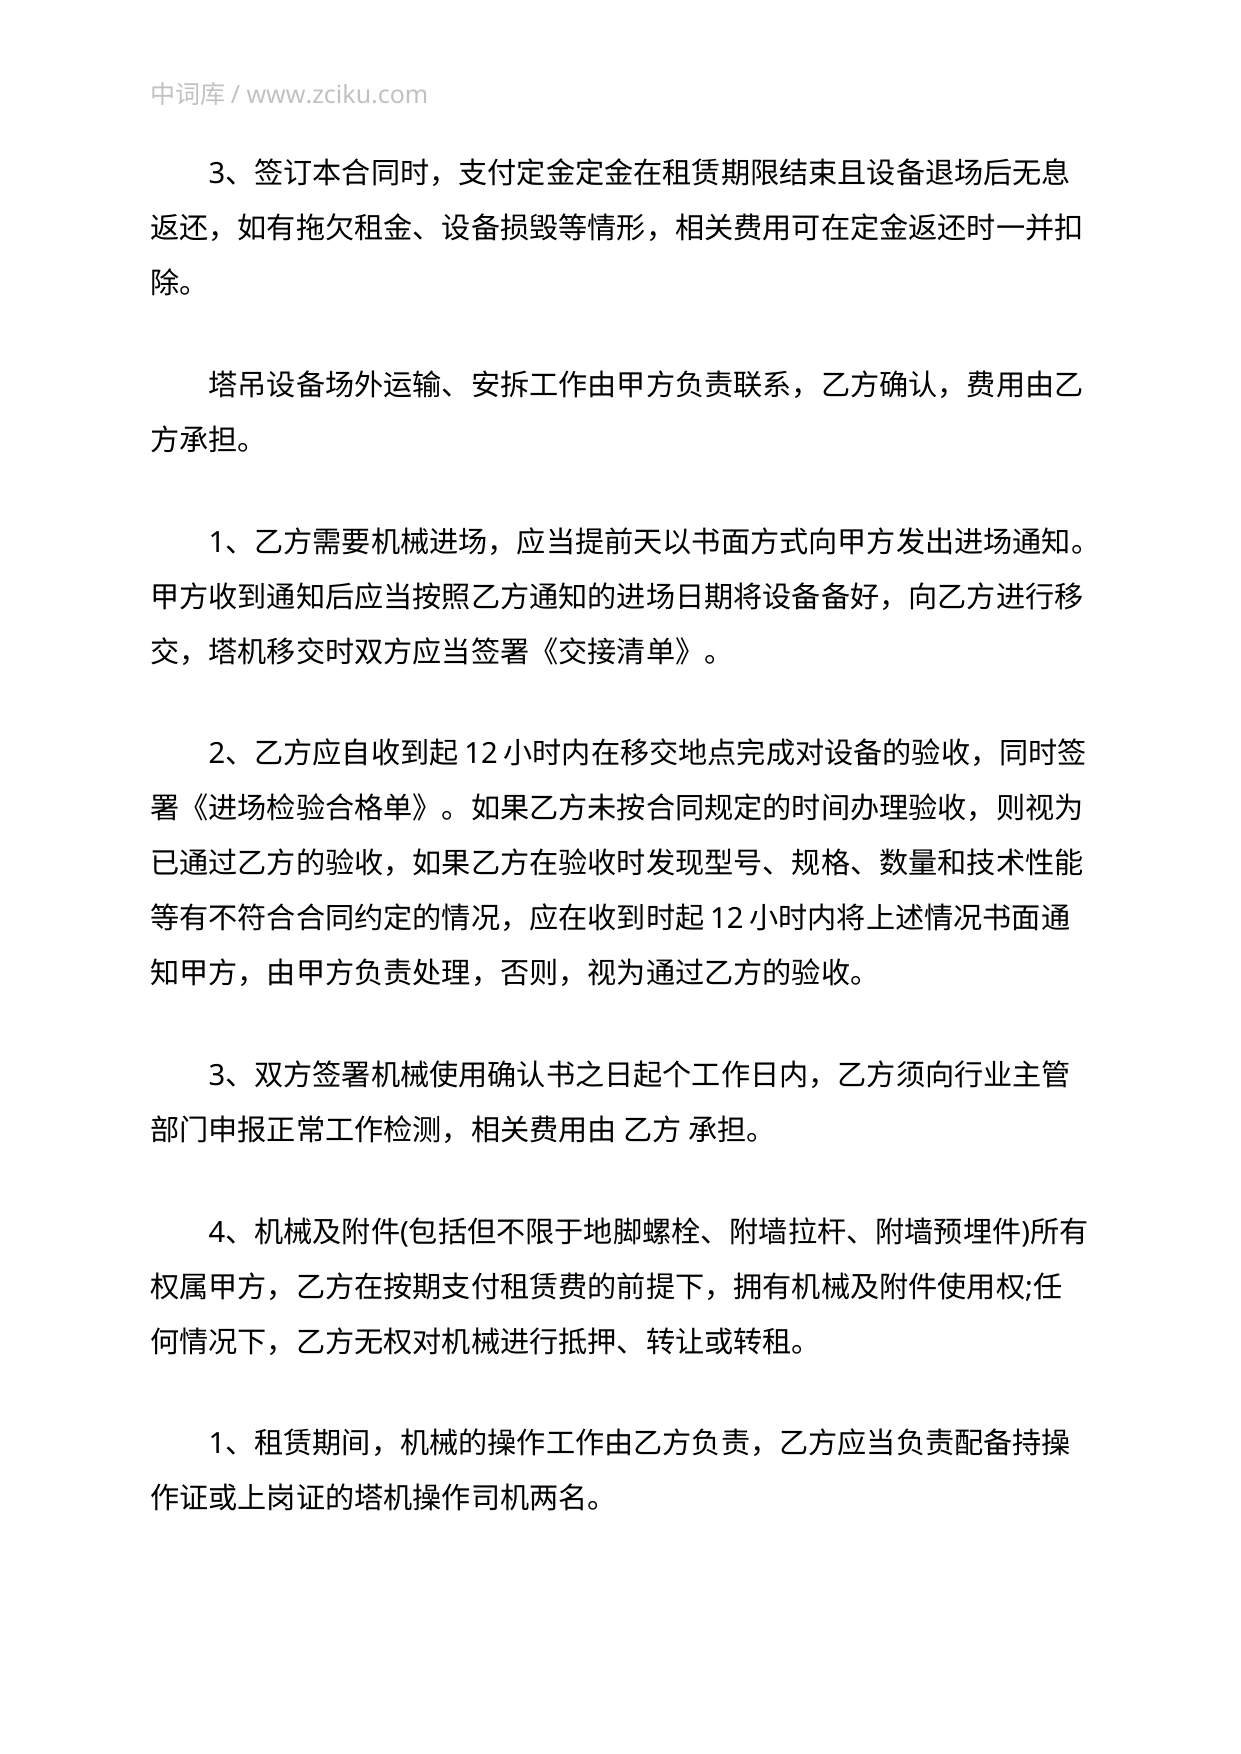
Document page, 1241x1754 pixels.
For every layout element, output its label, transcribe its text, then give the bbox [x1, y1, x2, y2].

text 4、机械及附件(包括但不限于地脚螺栓、附墙拉杆、附墙预埋件)所有权属甲方，乙方在按期支付租赁费的前提下，拥有机械及附件使用权;任何情况下，乙方无权对机械进行抵押、转让或转租。 [150, 1208, 1090, 1361]
text 1、乙方需要机械进场，应当提前天以书面方式向甲方发出进场通知。甲方收到通知后应当按照乙方通知的进场日期将设备备好，向乙方进行移交，塔机移交时双方应当签署《交接清单》。 [150, 518, 1090, 671]
text 塔吊设备场外运输、安拆工作由甲方负责联系，乙方确认，费用由乙方承担。 [150, 362, 1090, 459]
text 2、乙方应自收到起12小时内在移交地点完成对设备的验收，同时签署《进场检验合格单》。如果乙方未按合同规定的时间办理验收，则视为已通过乙方的验收，如果乙方在验收时发现型号、规格、数量和技术性能等有不符合合同约定的情况，应在收到时起12小时内将上述情况书面通知甲方，由甲方负责处理，否则，视为通过乙方的验收。 [150, 730, 1090, 992]
text 3、签订本合同时，支付定金定金在租赁期限结束且设备退场后无息返还，如有拖欠租金、设备损毁等情形，相关费用可在定金返还时一并扣除。 [150, 150, 1090, 302]
text 3、双方签署机械使用确认书之日起个工作日内，乙方须向行业主管部门申报正常工作检测，相关费用由 乙方 承担。 [150, 1052, 1090, 1149]
text 1、租赁期间，机械的操作工作由乙方负责，乙方应当负责配备持操作证或上岗证的塔机操作司机两名。 [150, 1420, 1090, 1517]
